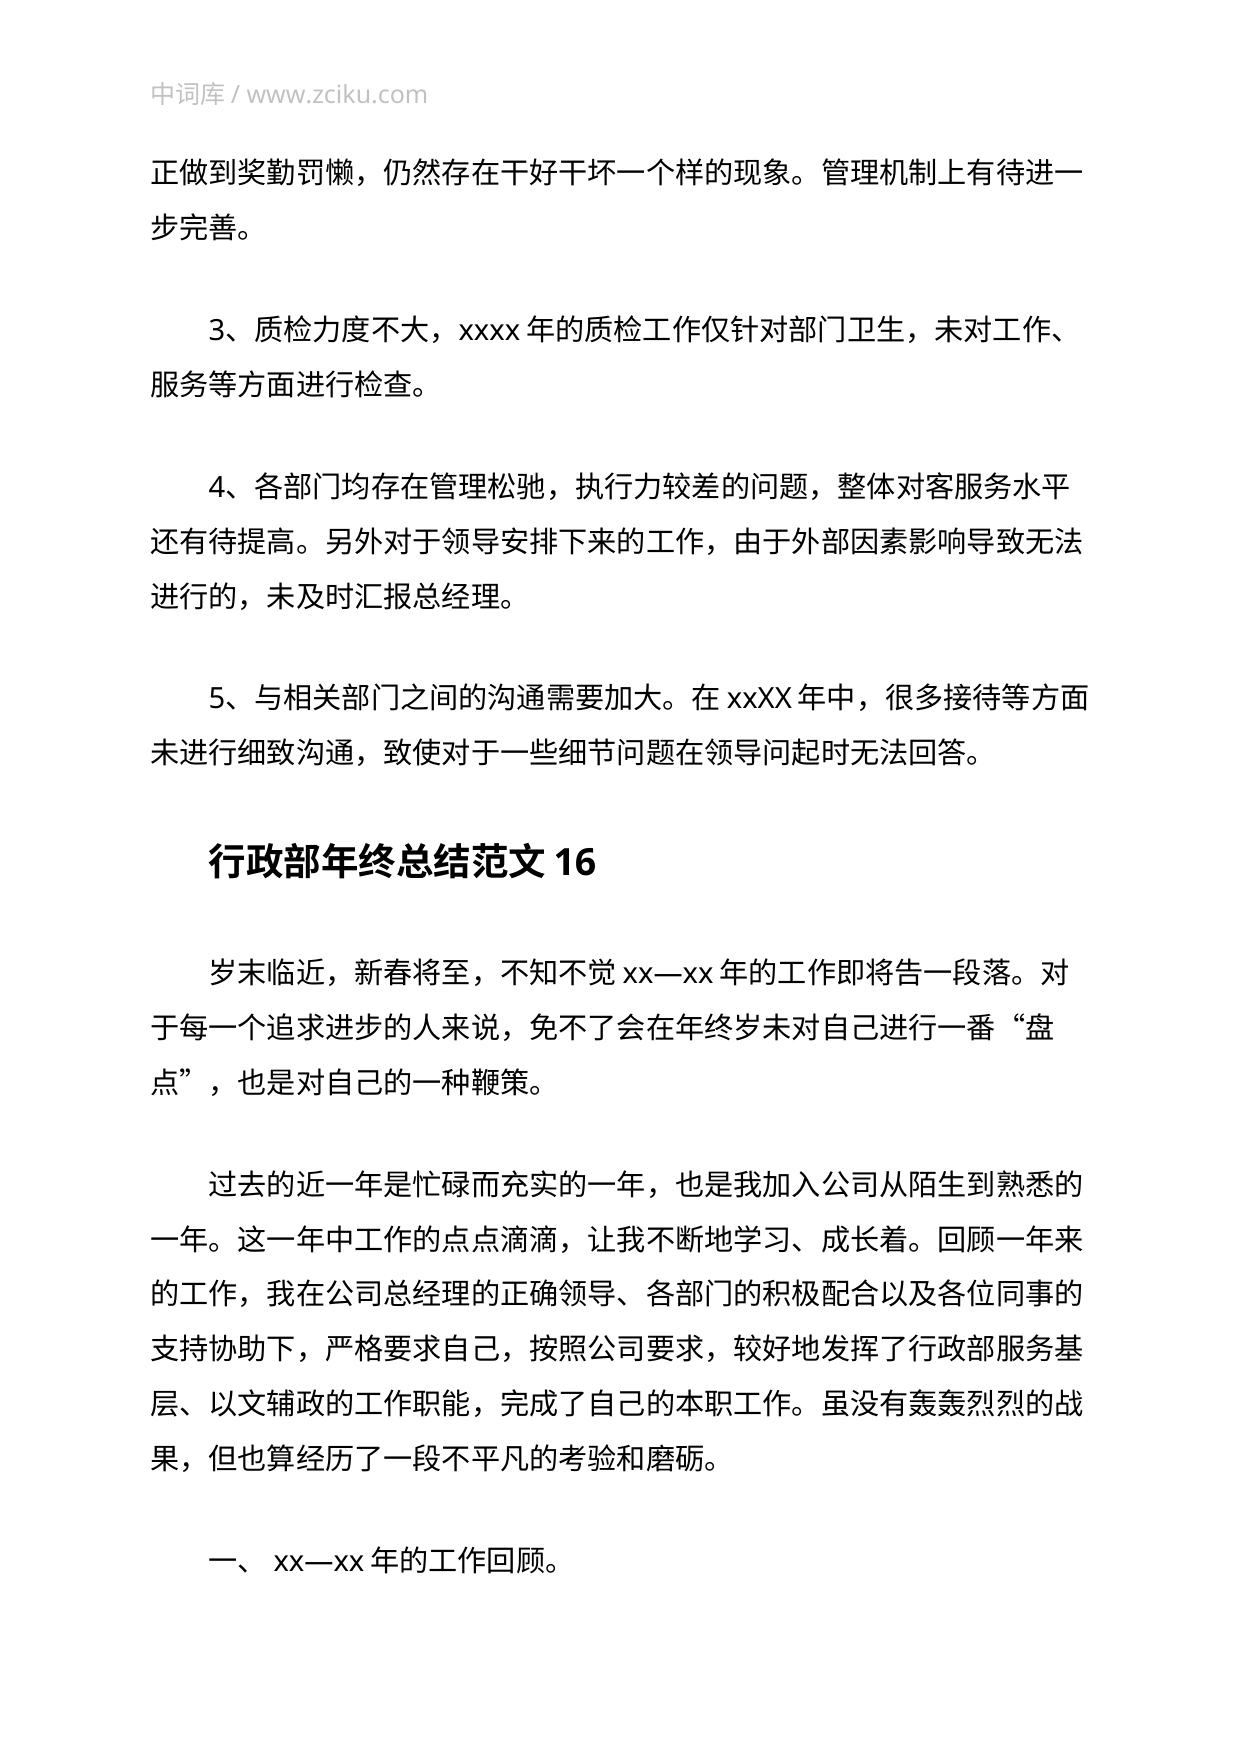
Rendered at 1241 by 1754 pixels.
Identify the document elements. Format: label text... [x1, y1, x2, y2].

text 过去的近一年是忙碌而充实的一年，也是我加入公司从陌生到熟悉的一年。这一年中工作的点点滴滴，让我不断地学习、成长着。回顾一年来的工作，我在公司总经理的正确领导、各部门的积极配合以及各位同事的支持协助下，严格要求自己，按照公司要求，较好地发挥了行政部服务基层、以文辅政的工作职能，完成了自己的本职工作。虽没有轰轰烈烈的战果，但也算经历了一段不平凡的考验和磨砺。 [150, 1161, 1090, 1478]
text 一、 xx—xx年的工作回顾。 [150, 1537, 1090, 1580]
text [150, 150, 1090, 247]
text 5、与相关部门之间的沟通需要加大。在xxXX年中，很多接待等方面未进行细致沟通，致使对于一些细节问题在领导问起时无法回答。 [150, 675, 1090, 772]
text 岁末临近，新春将至，不知不觉xx—xx年的工作即将告一段落。对于每一个追求进步的人来说，免不了会在年终岁未对自己进行一番“盘点”，也是对自己的一种鞭策。 [150, 949, 1090, 1102]
text 3、质检力度不大，xxxx年的质检工作仅针对部门卫生，未对工作、服务等方面进行检查。 [150, 307, 1090, 404]
text 4、各部门均存在管理松驰，执行力较差的问题，整体对客服务水平还有待提高。另外对于领导安排下来的工作，由于外部因素影响导致无法进行的，未及时汇报总经理。 [150, 463, 1090, 616]
text 行政部年终总结范文16 [150, 832, 1090, 886]
